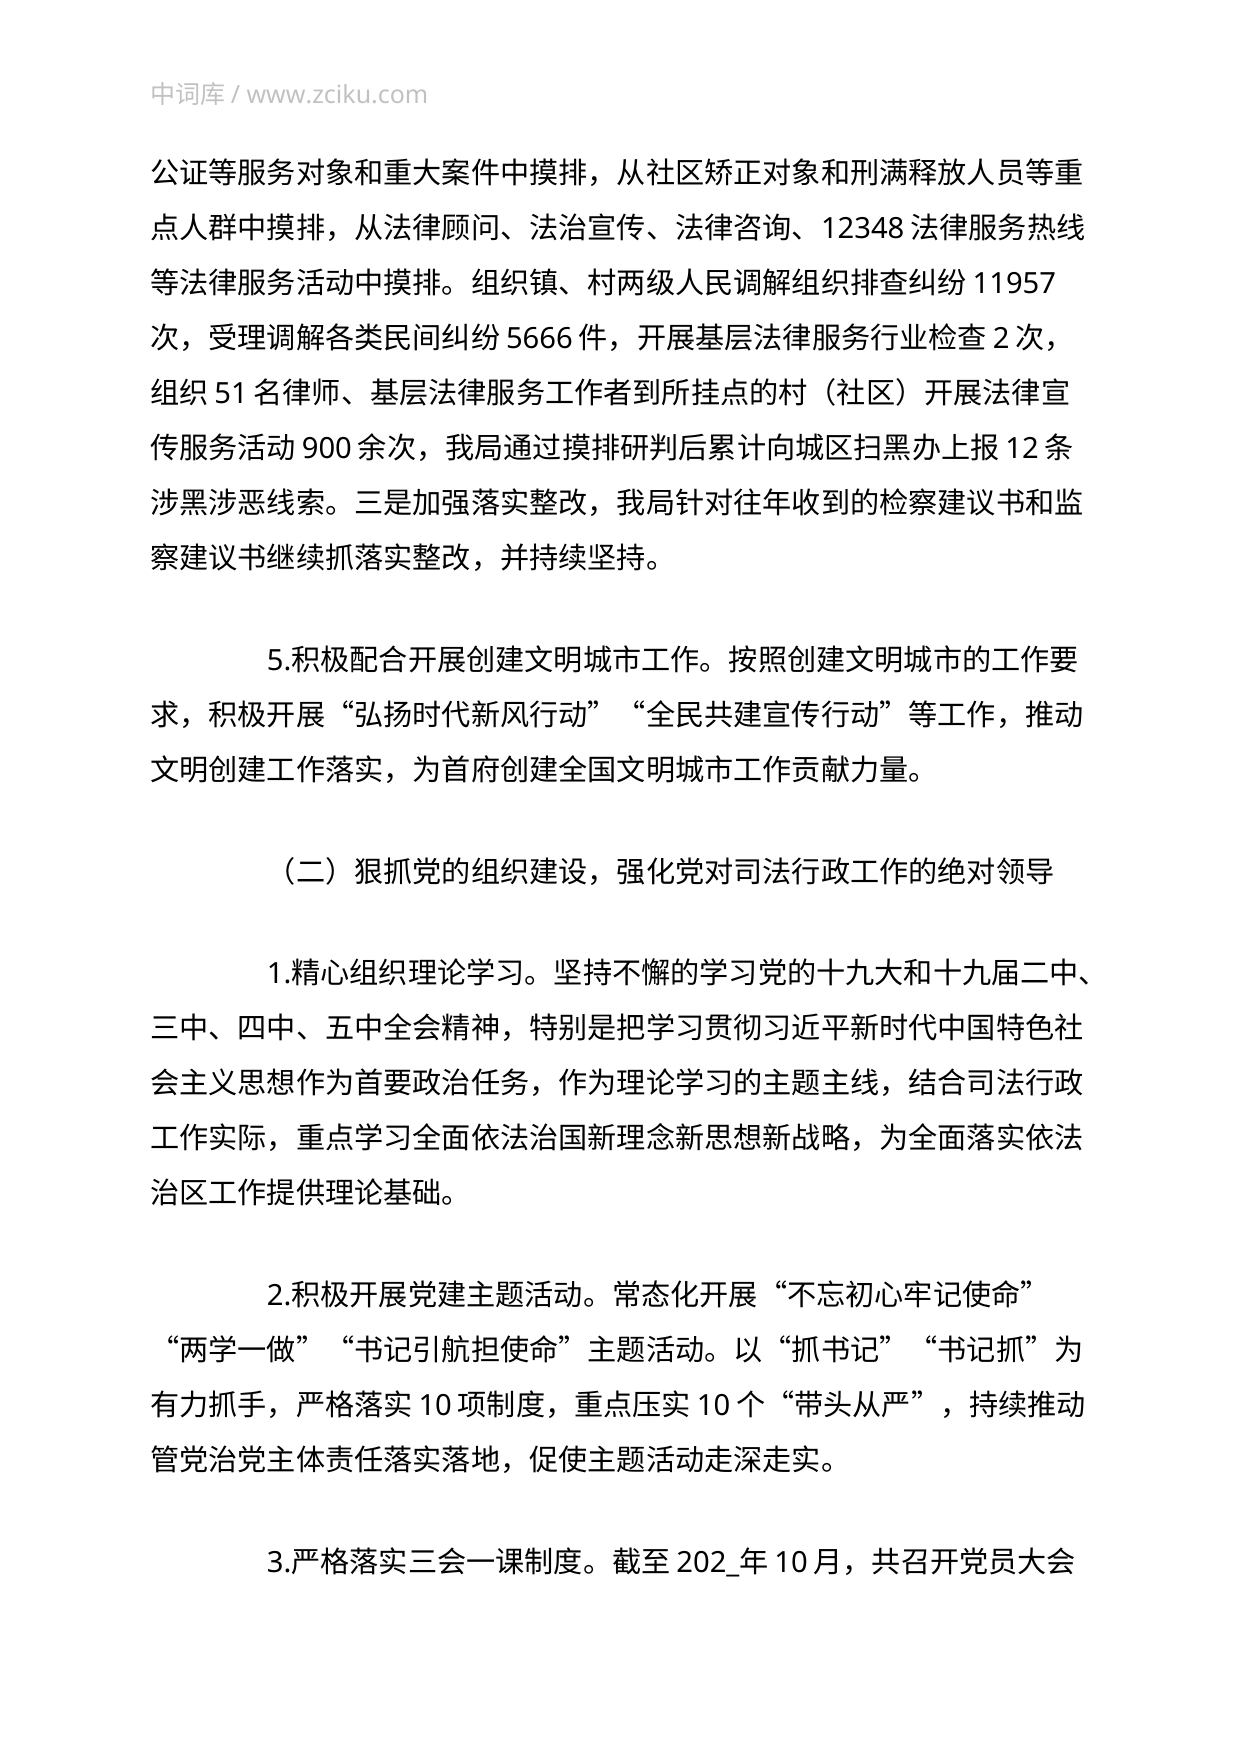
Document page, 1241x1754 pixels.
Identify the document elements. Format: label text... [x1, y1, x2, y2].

text 1.精心组织理论学习。坚持不懈的学习党的十九大和十九届二中、三中、四中、五中全会精神，特别是把学习贯彻习近平新时代中国特色社会主义思想作为首要政治任务，作为理论学习的主题主线，结合司法行政工作实际，重点学习全面依法治国新理念新思想新战略，为全面落实依法治区工作提供理论基础。 [150, 950, 1090, 1212]
text （二）狠抓党的组织建设，强化党对司法行政工作的绝对领导 [150, 848, 1090, 891]
text 5.积极配合开展创建文明城市工作。按照创建文明城市的工作要求，积极开展“弘扬时代新风行动”“全民共建宣传行动”等工作，推动文明创建工作落实，为首府创建全国文明城市工作贡献力量。 [150, 637, 1090, 789]
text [150, 1538, 1090, 1581]
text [150, 150, 1090, 577]
text 2.积极开展党建主题活动。常态化开展“不忘初心牢记使命”“两学一做”“书记引航担使命”主题活动。以“抓书记”“书记抓”为有力抓手，严格落实10项制度，重点压实10个“带头从严”，持续推动管党治党主体责任落实落地，促使主题活动走深走实。 [150, 1271, 1090, 1479]
